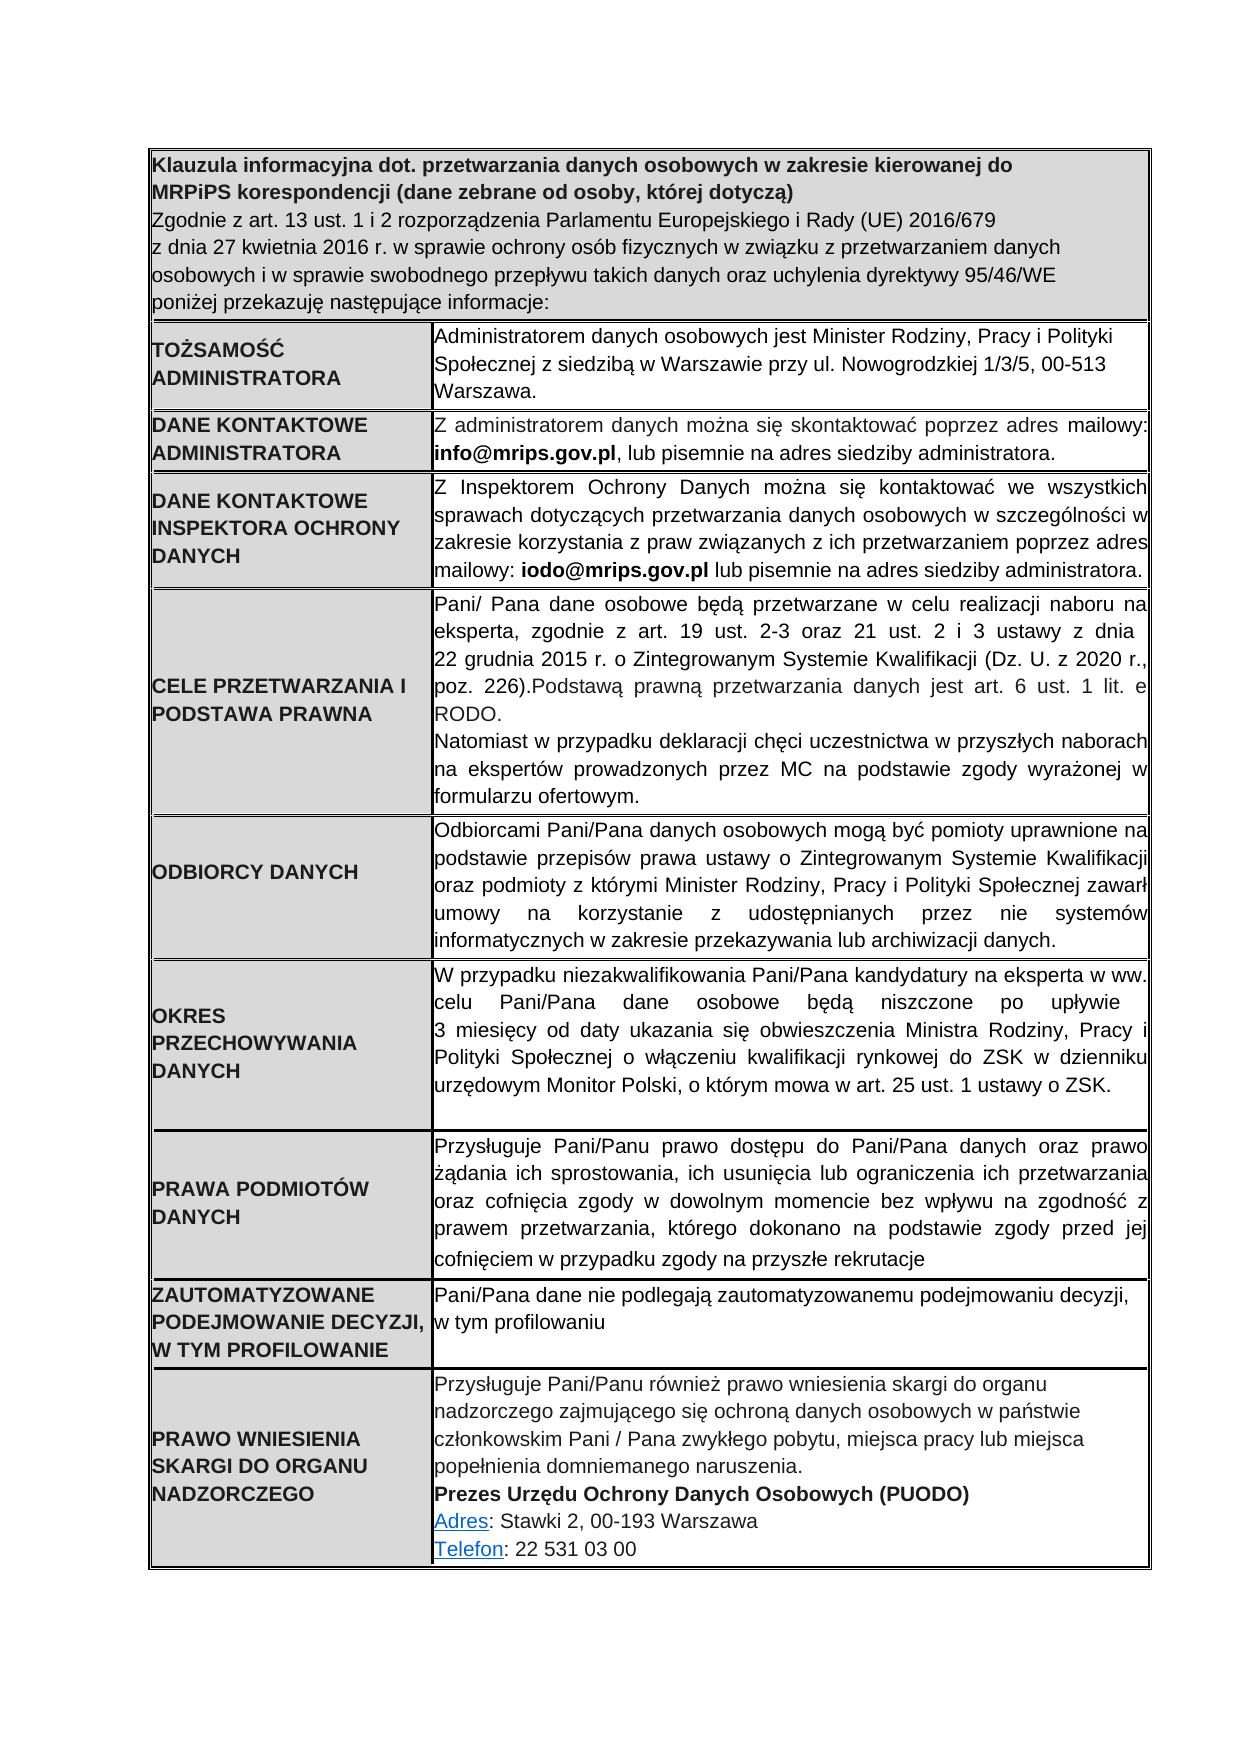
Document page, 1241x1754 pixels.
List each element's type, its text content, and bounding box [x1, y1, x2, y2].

table_cell DANE KONTAKTOWE INSPEKTORA OCHRONY DANYCH [152, 470, 431, 587]
table_header Klauzula informacyjna dot. przetwarzania danych osobowych w zakresie kierowanej do MRPiPS korespondencji (dane zebrane od osoby, której dotyczą) Zgodnie z art. 13 ust. 1 i 2 rozporządzenia Parlamentu Europejskiego i Rady (UE) 2016/679 z dnia 27 kwietnia 2016 r. w sprawie ochrony osób fizycznych w związku z przetwarzaniem danych osobowych i w sprawie swobodnego przepływu takich danych oraz uchylenia dyrektywy 95/46/WE poniżej przekazuję następujące informacje: [152, 151, 1148, 319]
table_cell CELE PRZETWARZANIA I PODSTAWA PRAWNA [150, 587, 432, 813]
table_cell PRAWO WNIESIENIA SKARGI DO ORGANU NADZORCZEGO [152, 1367, 432, 1566]
table_cell Administratorem danych osobowych jest Minister Rodziny, Pracy i Polityki Społecznej z siedzibą w Warszawie przy ul. Nowogrodzkiej 1/3/5, 00-513 Warszawa. [434, 319, 1149, 408]
table_cell ZAUTOMATYZOWANE PODEJMOWANIE DECYZJI, W TYM PROFILOWANIE [150, 1278, 431, 1367]
table_cell PRAWA PODMIOTÓW DANYCH [152, 1129, 431, 1278]
table_cell Z Inspektorem Ochrony Danych można się kontaktować we wszystkich sprawach dotyczących przetwarzania danych osobowych w szczególności w zakresie korzystania z praw związanych z ich przetwarzaniem poprzez adres mailowy: iodo@mrips.gov.pl lub pisemnie na adres siedziby administratora. [434, 470, 1149, 587]
table_cell Z administratorem danych można się skontaktować poprzez adres mailowy: info@mrips.gov.pl, lub pisemnie na adres siedziby administratora. [434, 409, 1149, 470]
table_cell DANE KONTAKTOWE ADMINISTRATORA [152, 409, 431, 470]
table_cell Pani/ Pana dane osobowe będą przetwarzane w celu realizacji naboru na eksperta, zgodnie z art. 19 ust. 2-3 oraz 21 ust. 2 i 3 ustawy z dnia 22 grudnia 2015 r. o Zintegrowanym Systemie Kwalifikacji (Dz. U. z 2020 r., poz. 226).Podstawą prawną przetwarzania danych jest art. 6 ust. 1 lit. e RODO. Natomiast w przypadku deklaracji chęci uczestnictwa w przyszłych naborach na ekspertów prowadzonych przez MC na podstawie zgody wyrażonej w formularzu ofertowym. [432, 587, 1150, 813]
table_cell Przysługuje Pani/Panu również prawo wniesienia skargi do organu nadzorczego zajmującego się ochroną danych osobowych w państwie członkowskim Pani / Pana zwykłego pobytu, miejsca pracy lub miejsca popełnienia domniemanego naruszenia. Prezes Urzędu Ochrony Danych Osobowych (PUODO) Adres: Stawki 2, 00-193 Warszawa Telefon: 22 531 03 00 [432, 1367, 1148, 1566]
table_cell OKRES PRZECHOWYWANIA DANYCH [150, 958, 432, 1129]
table_cell ODBIORCY DANYCH [152, 814, 431, 958]
table_cell W przypadku niezakwalifikowania Pani/Pana kandydatury na eksperta w ww. celu Pani/Pana dane osobowe będą niszczone po upływie 3 miesięcy od daty ukazania się obwieszczenia Ministra Rodziny, Pracy i Polityki Społecznej o włączeniu kwalifikacji rynkowej do ZSK w dzienniku urzędowym Monitor Polski, o którym mowa w art. 25 ust. 1 ustawy o ZSK. [432, 958, 1150, 1129]
table_cell Przysługuje Pani/Panu prawo dostępu do Pani/Pana danych oraz prawo żądania ich sprostowania, ich usunięcia lub ograniczenia ich przetwarzania oraz cofnięcia zgody w dowolnym momencie bez wpływu na zgodność z prawem przetwarzania, którego dokonano na podstawie zgody przed jej cofnięciem w przypadku zgody na przyszłe rekrutacje [434, 1129, 1148, 1278]
table_cell TOŻSAMOŚĆ ADMINISTRATORA [152, 319, 431, 408]
table_cell Odbiorcami Pani/Pana danych osobowych mogą być pomioty uprawnione na podstawie przepisów prawa ustawy o Zintegrowanym Systemie Kwalifikacji oraz podmioty z którymi Minister Rodziny, Pracy i Polityki Społecznej zawarł umowy na korzystanie z udostępnianych przez nie systemów informatycznych w zakresie przekazywania lub archiwizacji danych. [434, 814, 1149, 958]
table_cell Pani/Pana dane nie podlegają zautomatyzowanemu podejmowaniu decyzji, w tym profilowaniu [434, 1278, 1150, 1367]
